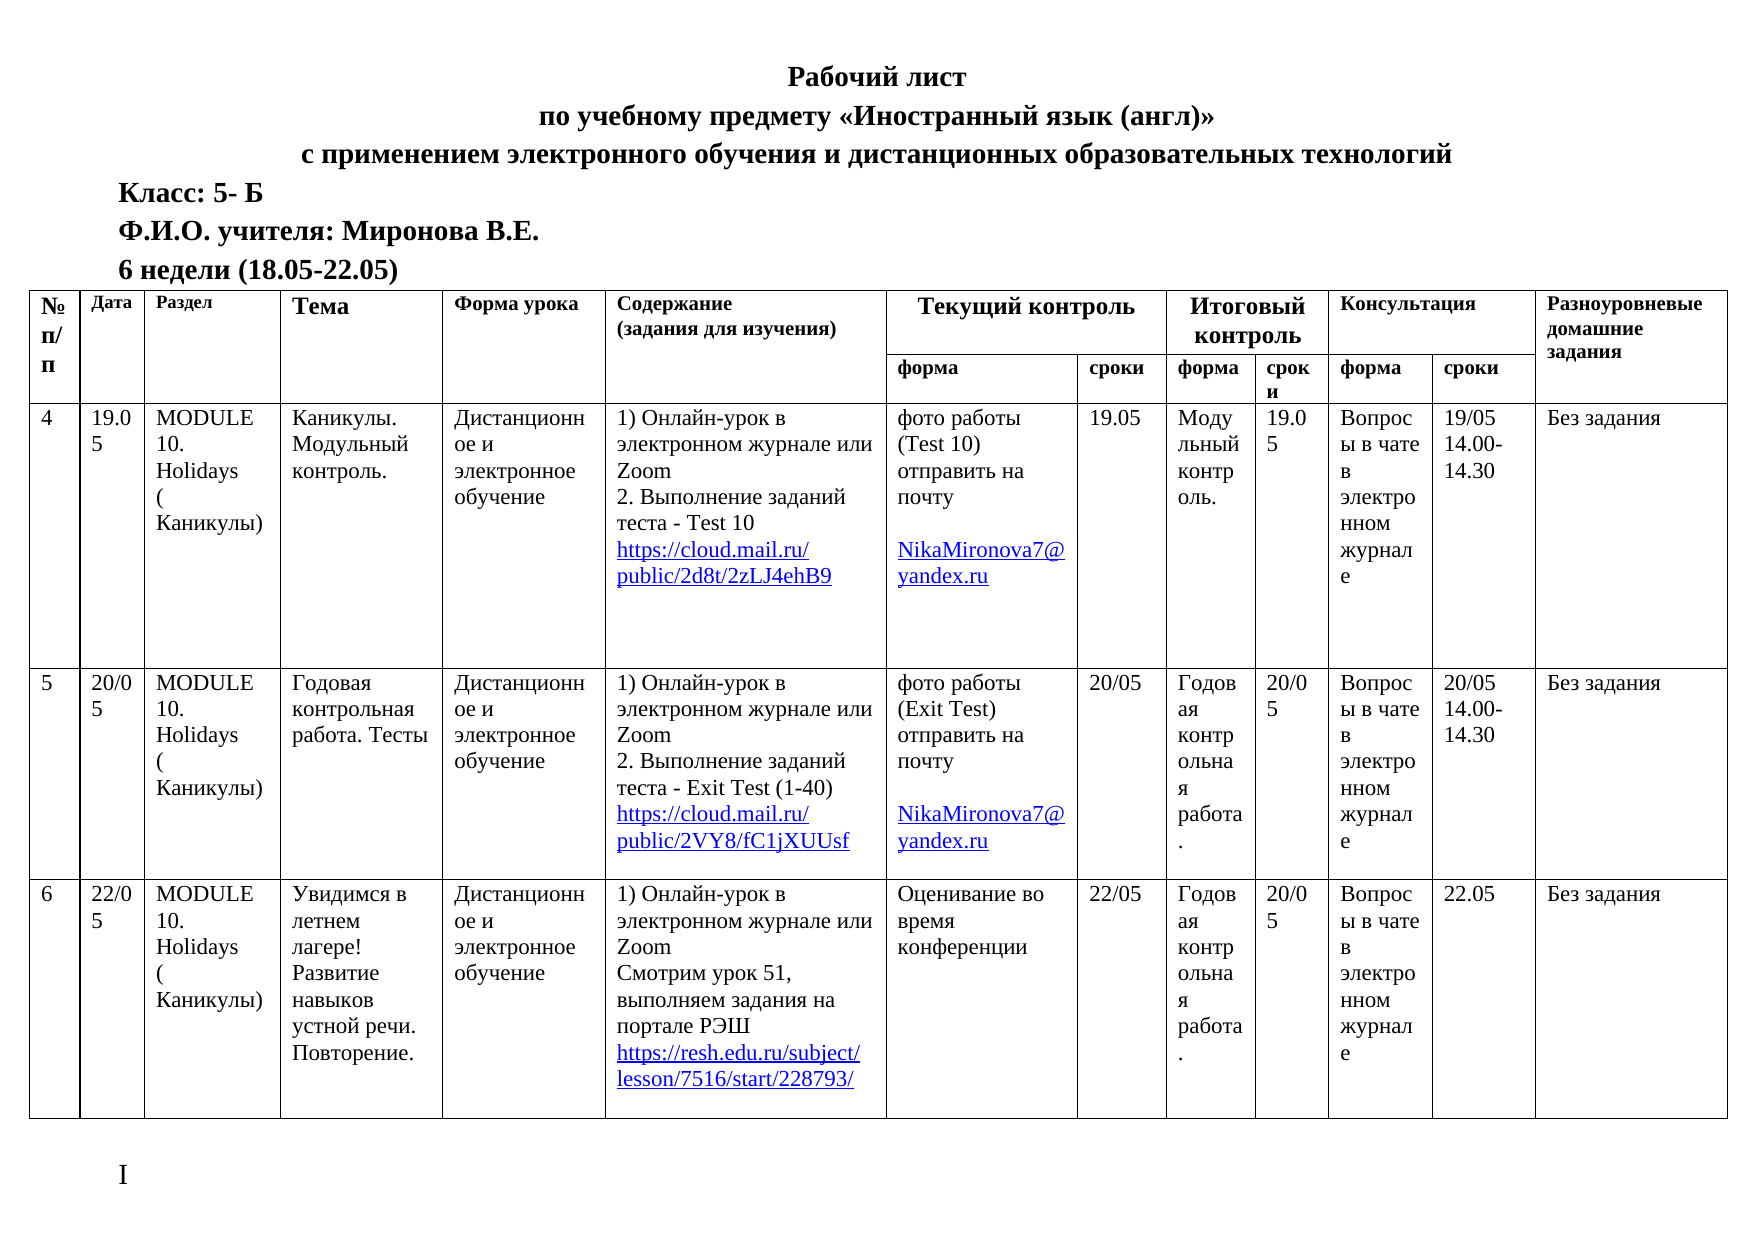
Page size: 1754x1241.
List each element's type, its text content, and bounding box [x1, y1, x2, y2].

text I [118, 1157, 1636, 1191]
table_cell 20/05 [1256, 669, 1328, 879]
table_cell сроки [1256, 355, 1328, 403]
table_header № п/п [30, 291, 79, 403]
table_cell Каникулы. Модульный контроль. [281, 404, 442, 667]
table_cell 19.05 [1256, 404, 1328, 667]
table_header Разноуровневые домашние задания [1536, 291, 1727, 403]
table_cell MODULE 10. Holidays (Каникулы) [145, 669, 280, 879]
text Класс: 5- Б [118, 175, 1636, 208]
table_cell 4 [30, 404, 79, 667]
table_cell Увидимся в летнем лагере! Развитие навыков устной речи. Повторение. [281, 880, 442, 1118]
table_cell 20/05 [81, 669, 144, 879]
table_header Текущий контроль [887, 291, 1166, 354]
text по учебному предмету «Иностранный язык (англ)» [118, 98, 1636, 131]
table_header Тема [281, 291, 442, 403]
table_cell Годовая контрольная работа. [1167, 880, 1255, 1118]
table_header Форма урока [443, 291, 605, 403]
table_cell Вопросы в чате в электронном журнале [1329, 669, 1432, 879]
table_cell сроки [1078, 355, 1166, 403]
table_cell форма [1167, 355, 1255, 403]
table_cell 19/05 14.00-14.30 [1433, 404, 1535, 667]
table_cell форма [887, 355, 1077, 403]
table_cell MODULE 10. Holidays (Каникулы) [145, 404, 280, 667]
table_cell Вопросы в чате в электронном журнале [1329, 404, 1432, 667]
table_cell Модульный контроль. [1167, 404, 1255, 667]
table_cell фото работы (Test 10) отправить на почту NikaMironova7@yandex.ru [887, 404, 1077, 667]
table_cell 19.05 [1078, 404, 1166, 667]
table_header Консультация [1329, 291, 1535, 354]
table_header Содержание (задания для изучения) [606, 291, 886, 403]
table_cell 22/05 [81, 880, 144, 1118]
table_cell Годовая контрольная работа. Тесты [281, 669, 442, 879]
table_cell Оценивание во время конференции [887, 880, 1077, 1118]
table_cell 1) Онлайн-урок в электронном журнале или Zoom 2. Выполнение заданий теста - Exit Test (1-40) https://cloud.mail.ru/public/2VY8/fC1jXUUsf [606, 669, 886, 879]
table_cell форма [1329, 355, 1432, 403]
table_cell фото работы (Exit Test) отправить на почту NikaMironova7@yandex.ru [887, 669, 1077, 879]
text с применением электронного обучения и дистанционных образовательных технологий [118, 136, 1636, 170]
table_cell 1) Онлайн-урок в электронном журнале или Zoom 2. Выполнение заданий теста - Test 10 https://cloud.mail.ru/public/2d8t/2zLJ4ehB9 [606, 404, 886, 667]
table_header Дата [81, 291, 144, 403]
text Рабочий лист [118, 59, 1636, 93]
table_cell Без задания [1536, 404, 1727, 667]
table_cell 22/05 [1078, 880, 1166, 1118]
table_cell 19.05 [81, 404, 144, 667]
table_cell 5 [30, 669, 79, 879]
table_cell Без задания [1536, 880, 1727, 1118]
table_header Раздел [145, 291, 280, 403]
table_cell 20/05 [1078, 669, 1166, 879]
table_cell Дистанционное и электронное обучение [443, 404, 605, 667]
table_cell 22.05 [1433, 880, 1535, 1118]
table_cell Дистанционное и электронное обучение [443, 669, 605, 879]
text Ф.И.О. учителя: Миронова В.Е. [118, 213, 1636, 247]
table_cell 20/05 [1256, 880, 1328, 1118]
table_header Итоговый контроль [1167, 291, 1328, 354]
table_cell Без задания [1536, 669, 1727, 879]
table_cell 20/05 14.00-14.30 [1433, 669, 1535, 879]
table_cell Дистанционное и электронное обучение [443, 880, 605, 1118]
text 6 недели (18.05-22.05) [118, 252, 1636, 285]
table_cell Годовая контрольная работа. [1167, 669, 1255, 879]
table_cell Вопросы в чате в электронном журнале [1329, 880, 1432, 1118]
table_cell сроки [1433, 355, 1535, 403]
table_cell 6 [30, 880, 79, 1118]
table_cell 1) Онлайн-урок в электронном журнале или Zoom Смотрим урок 51, выполняем задания на портале РЭШ https://resh.edu.ru/subject/lesson/7516/start/228793/ [606, 880, 886, 1118]
table_cell MODULE 10. Holidays (Каникулы) [145, 880, 280, 1118]
